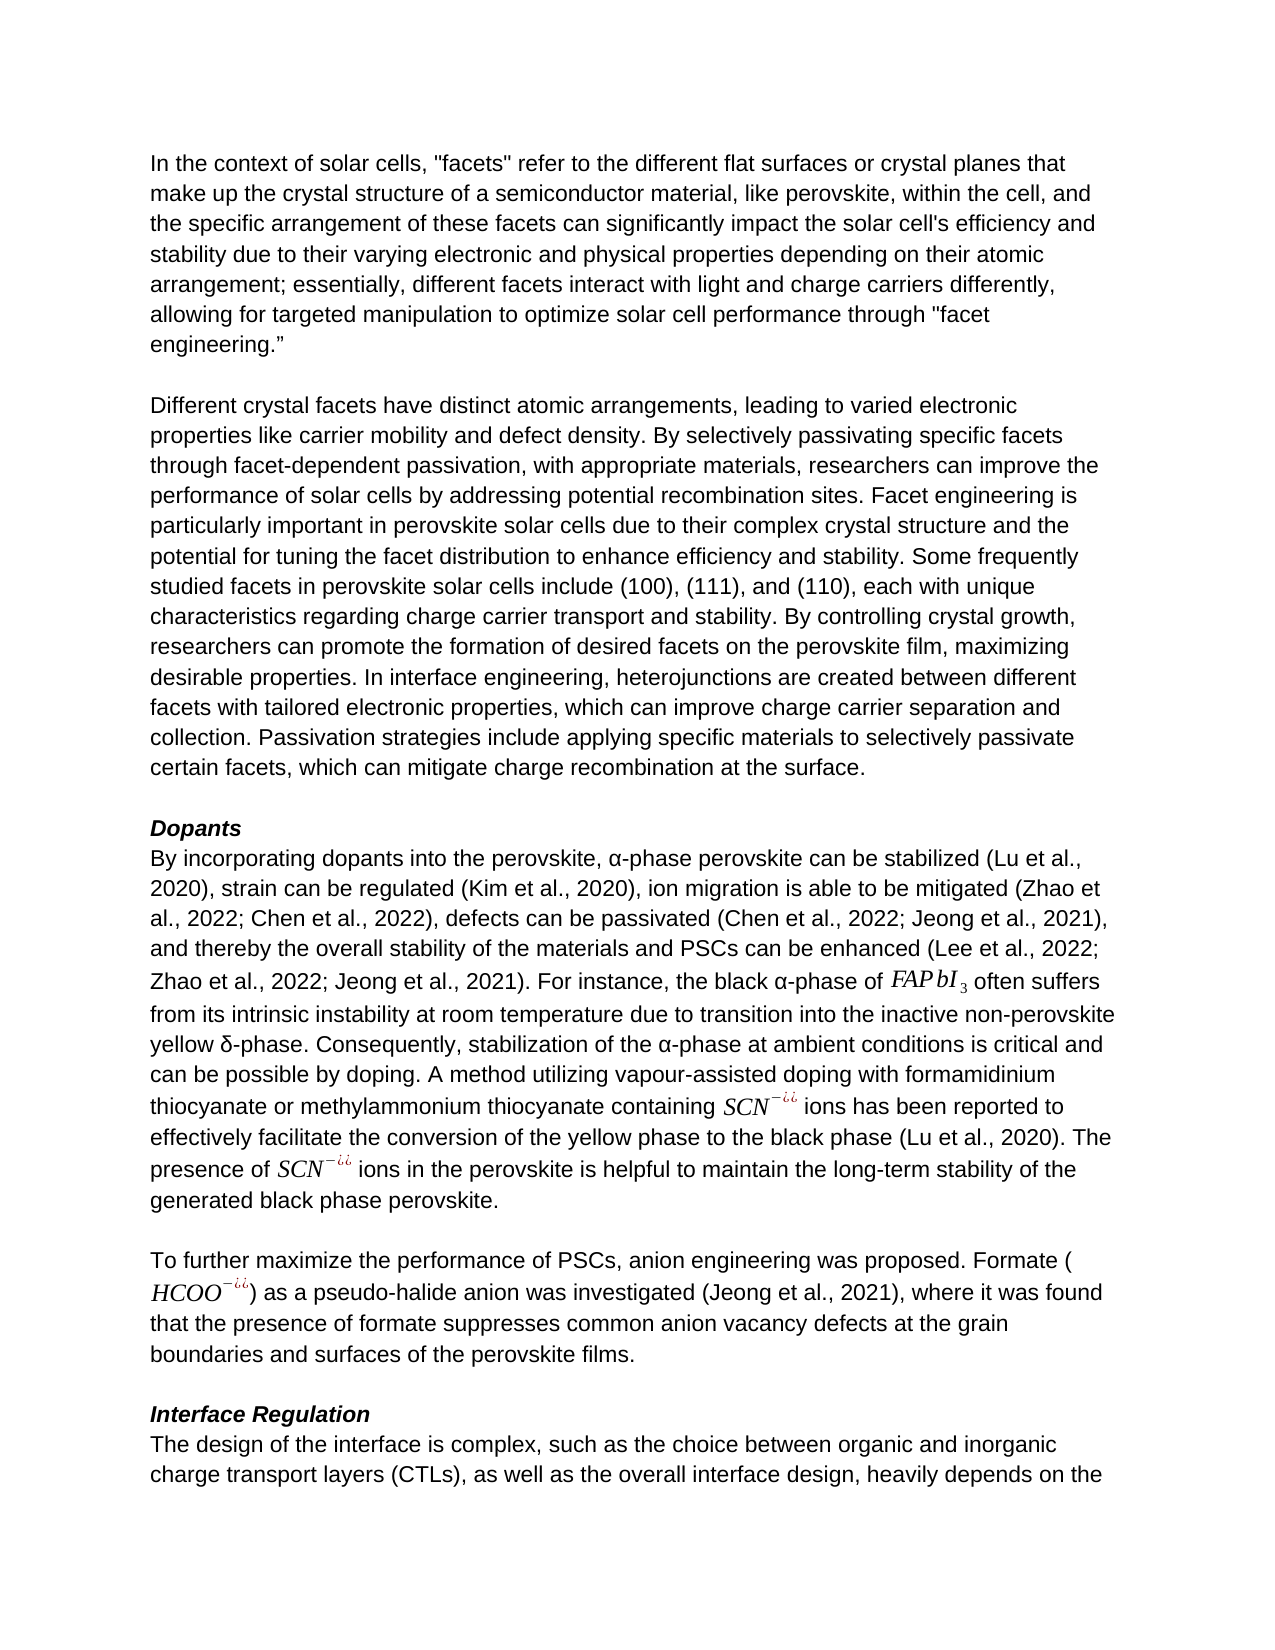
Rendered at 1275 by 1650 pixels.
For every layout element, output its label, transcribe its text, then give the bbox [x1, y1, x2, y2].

text Different crystal facets have distinct atomic arrangements, leading to varied electronic properties like carrier mobility and defect density. By selectively passivating specific facets through facet-dependent passivation, with appropriate materials, researchers can improve the performance of solar cells by addressing potential recombination sites. Facet engineering is particularly important in perovskite solar cells due to their complex crystal structure and the potential for tuning the facet distribution to enhance efficiency and stability. Some frequently studied facets in perovskite solar cells include (100), (111), and (110), each with unique characteristics regarding charge carrier transport and stability. By controlling crystal growth, researchers can promote the formation of desired facets on the perovskite film, maximizing desirable properties. In interface engineering, heterojunctions are created between different facets with tailored electronic properties, which can improve charge carrier separation and collection. Passivation strategies include applying specific materials to selectively passivate certain facets, which can mitigate charge recombination at the surface. [150, 392, 1125, 781]
text To further maximize the performance of PSCs, anion engineering was proposed. Formate () as a pseudo-halide anion was investigated (Jeong et al., 2021), where it was found that the presence of formate suppresses common anion vacancy defects at the grain boundaries and surfaces of the perovskite films. [150, 1247, 1125, 1367]
text Dopants [150, 814, 1125, 841]
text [150, 1431, 1125, 1488]
text Interface Regulation [150, 1401, 1125, 1427]
text By incorporating dopants into the perovskite, α-phase perovskite can be stabilized (Lu et al., 2020), strain can be regulated (Kim et al., 2020), ion migration is able to be mitigated (Zhao et al., 2022; Chen et al., 2022), defects can be passivated (Chen et al., 2022; Jeong et al., 2021), and thereby the overall stability of the materials and PSCs can be enhanced (Lee et al., 2022; Zhao et al., 2022; Jeong et al., 2021). For instance, the black α-phase of often suffers from its intrinsic instability at room temperature due to transition into the inactive non-perovskite yellow δ-phase. Consequently, stabilization of the α-phase at ambient conditions is critical and can be possible by doping. A method utilizing vapour-assisted doping with formamidinium thiocyanate or methylammonium thiocyanate containing ions has been reported to effectively facilitate the conversion of the yellow phase to the black phase (Lu et al., 2020). The presence of ions in the perovskite is helpful to maintain the long-term stability of the generated black phase perovskite. [150, 845, 1125, 1213]
text In the context of solar cells, "facets" refer to the different flat surfaces or crystal planes that make up the crystal structure of a semiconductor material, like perovskite, within the cell, and the specific arrangement of these facets can significantly impact the solar cell's efficiency and stability due to their varying electronic and physical properties depending on their atomic arrangement; essentially, different facets interact with light and charge carriers differently, allowing for targeted manipulation to optimize solar cell performance through "facet engineering.” [150, 150, 1125, 358]
